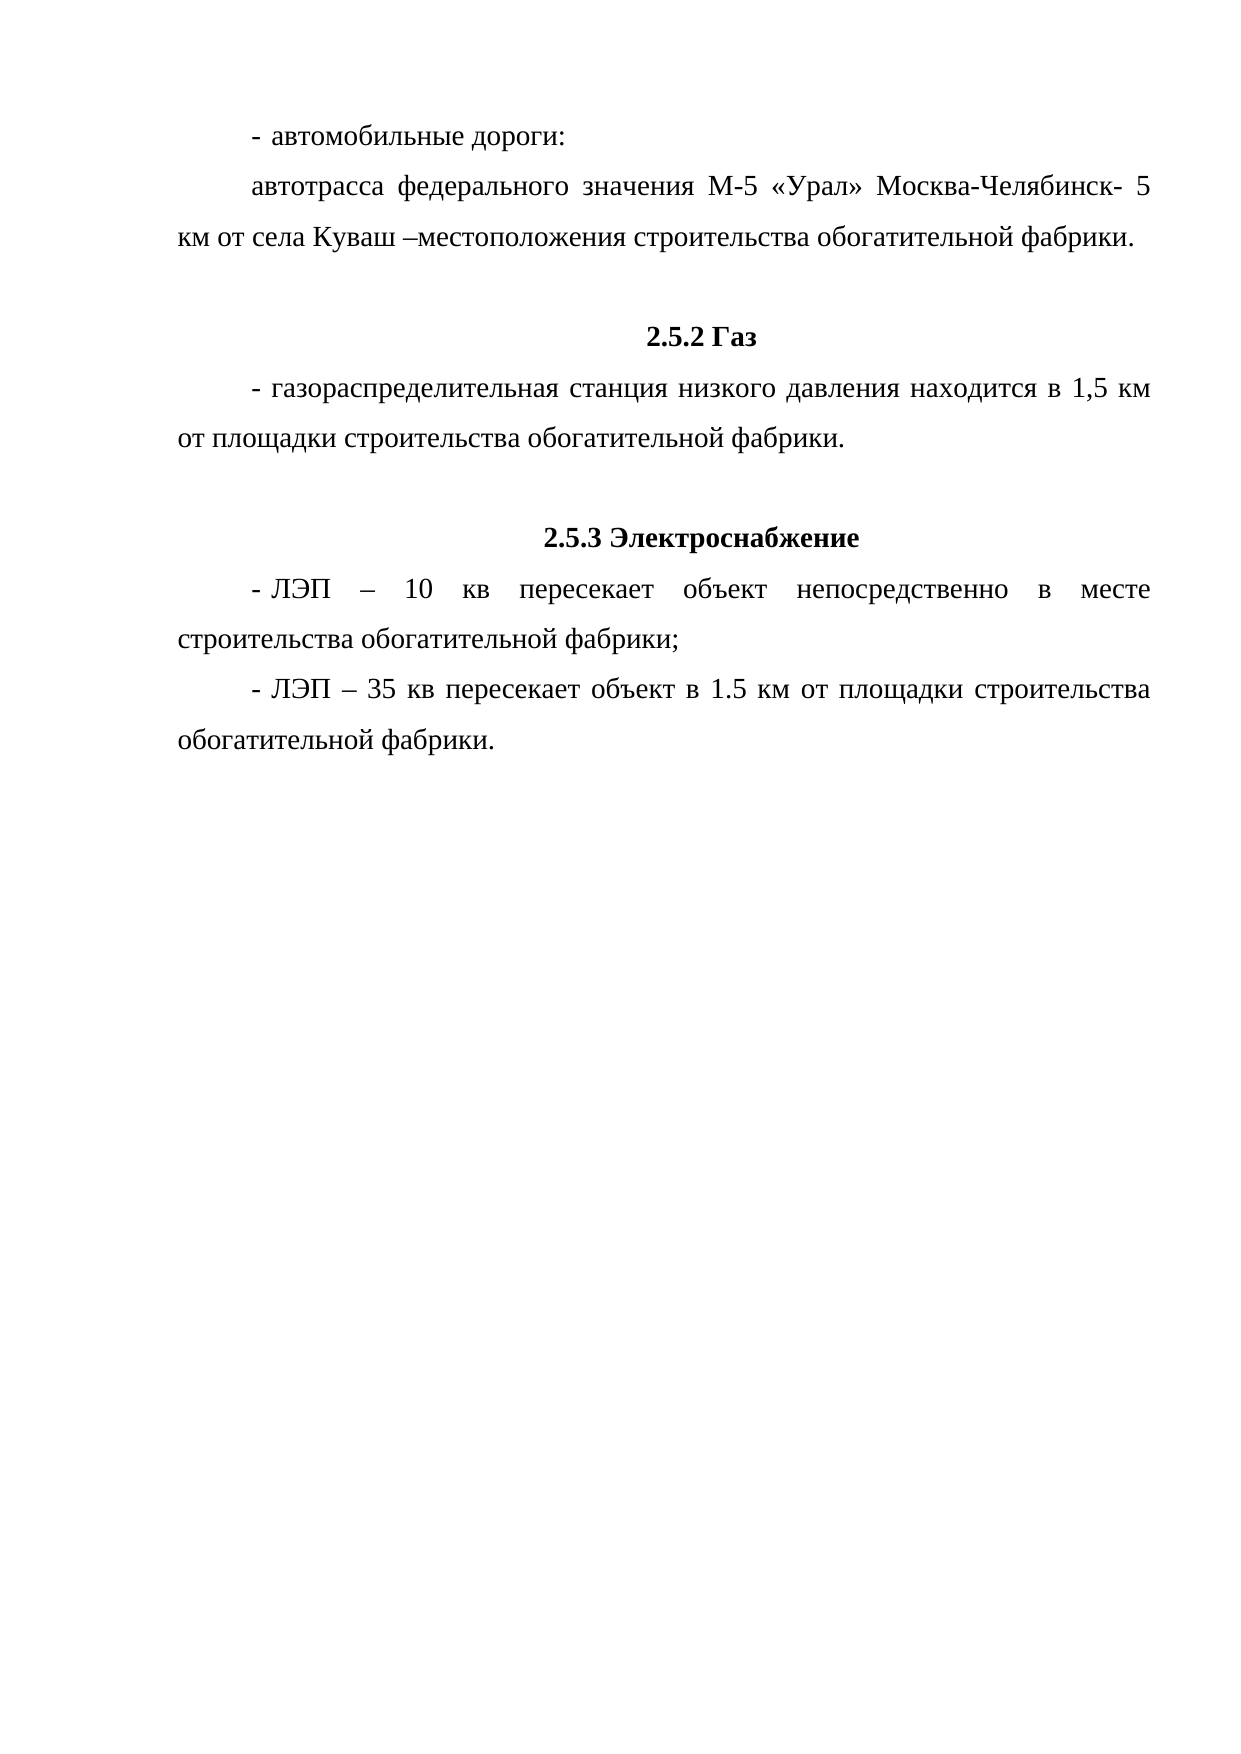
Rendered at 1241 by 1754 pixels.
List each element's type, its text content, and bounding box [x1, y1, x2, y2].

text 2.5.3 Электроснабжение [177, 521, 1152, 554]
list ЛЭП – 10 кв пересекает объект непосредственно в месте строительства обогатительной фабрики; [177, 571, 1152, 655]
list ЛЭП – 35 кв пересекает объект в от площадки строительства обогатительной фабрики. [177, 672, 1152, 755]
text автотрасса федерального значения М-5 «Урал» Москва-Челябинск- от села Куваш –местоположения строительства обогатительной фабрики. [177, 168, 1152, 252]
list автомобильные дороги: [177, 118, 1152, 152]
text 2.5.2 Газ [177, 319, 1152, 353]
list газораспределительная станция низкого давления находится в от площадки строительства обогатительной фабрики. [177, 370, 1152, 453]
